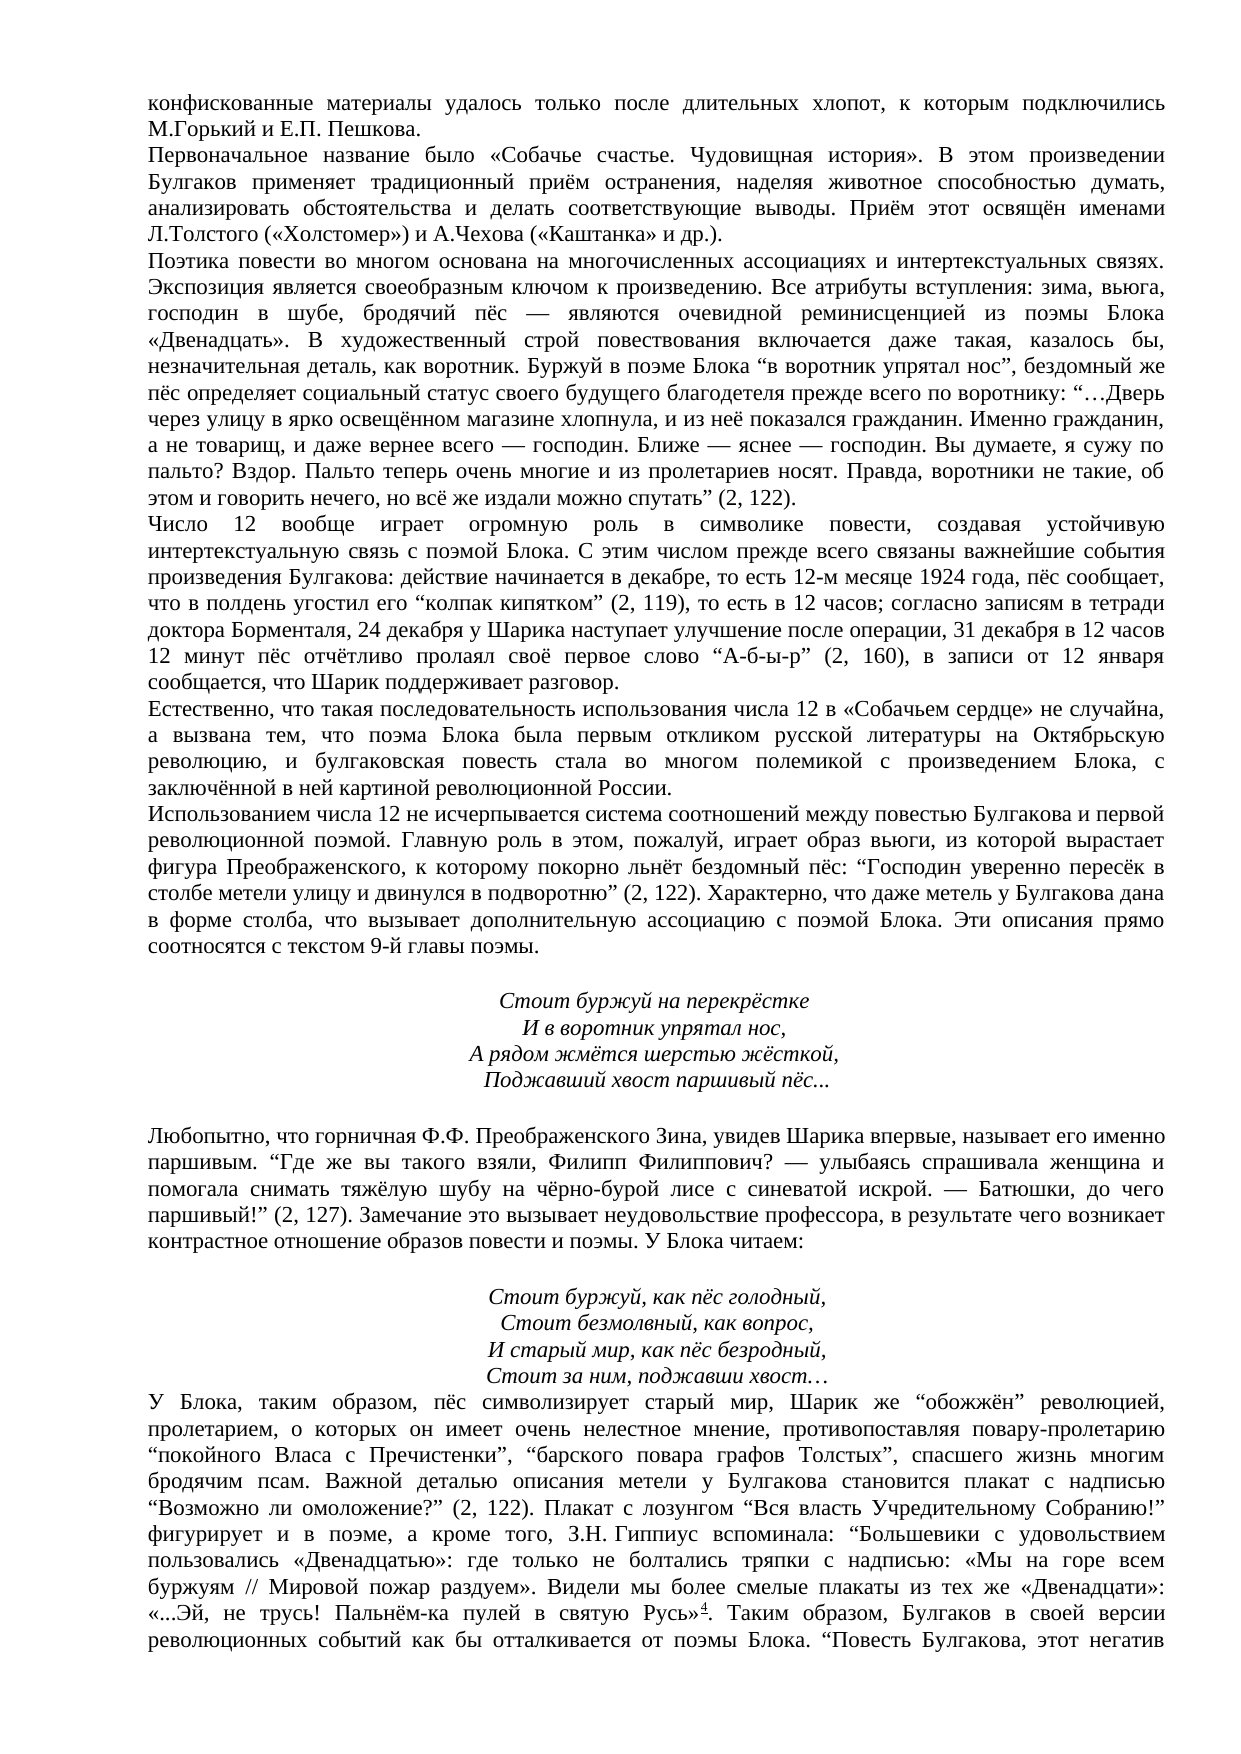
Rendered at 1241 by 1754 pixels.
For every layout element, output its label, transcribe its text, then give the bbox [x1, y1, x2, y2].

text Поэтика повести во многом основана на многочисленных ассоциациях и интертекстуальных связях. Экспозиция является своеобразным ключом к произведению. Все атрибуты вступления: зима, вьюга, господин в шубе, бродячий пёс — являются очевидной реминисценцией из поэмы Блока «Двенадцать». В художественный строй повествования включается даже такая, казалось бы, незначительная деталь, как воротник. Буржуй в поэме Блока “в воротник упрятал нос”, бездомный же пёс определяет социальный статус своего будущего благодетеля прежде всего по воротнику: “…Дверь через улицу в ярко освещённом магазине хлопнула, и из неё показался гражданин. Именно гражданин, а не товарищ, и даже вернее всего — господин. Ближе — яснее — господин. Вы думаете, я сужу по пальто? Вздор. Пальто теперь очень многие и из пролетариев носят. Правда, воротники не такие, об этом и говорить нечего, но всё же издали можно спутать” (2, 122). [148, 247, 1167, 510]
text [148, 89, 1167, 141]
text Стоит буржуй на перекрёстке И в воротник упрятал нос, А рядом жмётся шерстью жёсткой, Поджавший хвост паршивый пёс... [148, 987, 1167, 1093]
text Естественно, что такая последовательность использования числа 12 в «Собачьем сердце» не случайна, а вызвана тем, что поэма Блока была первым откликом русской литературы на Октябрьскую революцию, и булгаковская повесть стала во многом полемикой с произведением Блока, с заключённой в ней картиной революционной России. [148, 695, 1167, 800]
text Стоит буржуй, как пёс голодный, Стоит безмолвный, как вопрос, И старый мир, как пёс безродный, Стоит за ним, поджавши хвост… [148, 1283, 1167, 1388]
text Использованием числа 12 не исчерпывается система соотношений между повестью Булгакова и первой революционной поэмой. Главную роль в этом, пожалуй, играет образ вьюги, из которой вырастает фигура Преображенского, к которому покорно льнёт бездомный пёс: “Господин уверенно пересёк в столбе метели улицу и двинулся в подворотню” (2, 122). Характерно, что даже метель у Булгакова дана в форме столба, что вызывает дополнительную ассоциацию с поэмой Блока. Эти описания прямо соотносятся с текстом 9-й главы поэмы. [148, 800, 1167, 958]
text Число 12 вообще играет огромную роль в символике повести, создавая устойчивую интертекстуальную связь с поэмой Блока. С этим числом прежде всего связаны важнейшие события произведения Булгакова: действие начинается в декабре, то есть 12-м месяце 1924 года, пёс сообщает, что в полдень угостил его “колпак кипятком” (2, 119), то есть в 12 часов; согласно записям в тетради доктора Борменталя, 24 декабря у Шарика наступает улучшение после операции, 31 декабря в 12 часов 12 минут пёс отчётливо пролаял своё первое слово “А-б-ы-р” (2, 160), в записи от 12 января сообщается, что Шарик поддерживает разговор. [148, 510, 1167, 695]
text Первоначальное название было «Собачье счастье. Чудовищная история». В этом произведении Булгаков применяет традиционный приём остранения, наделяя животное способностью думать, анализировать обстоятельства и делать соответствующие выводы. Приём этот освящён именами Л.Толстого («Холстомер») и А.Чехова («Каштанка» и др.). [148, 141, 1167, 247]
text Любопытно, что горничная Ф.Ф. Преображенского Зина, увидев Шарика впервые, называет его именно паршивым. “Где же вы такого взяли, Филипп Филиппович? — улыбаясь спрашивала женщина и помогала снимать тяжёлую шубу на чёрно-бурой лисе с синеватой искрой. — Батюшки, до чего паршивый!” (2, 127). Замечание это вызывает неудовольствие профессора, в результате чего возникает контрастное отношение образов повести и поэмы. У Блока читаем: [148, 1122, 1167, 1254]
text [148, 1388, 1167, 1652]
